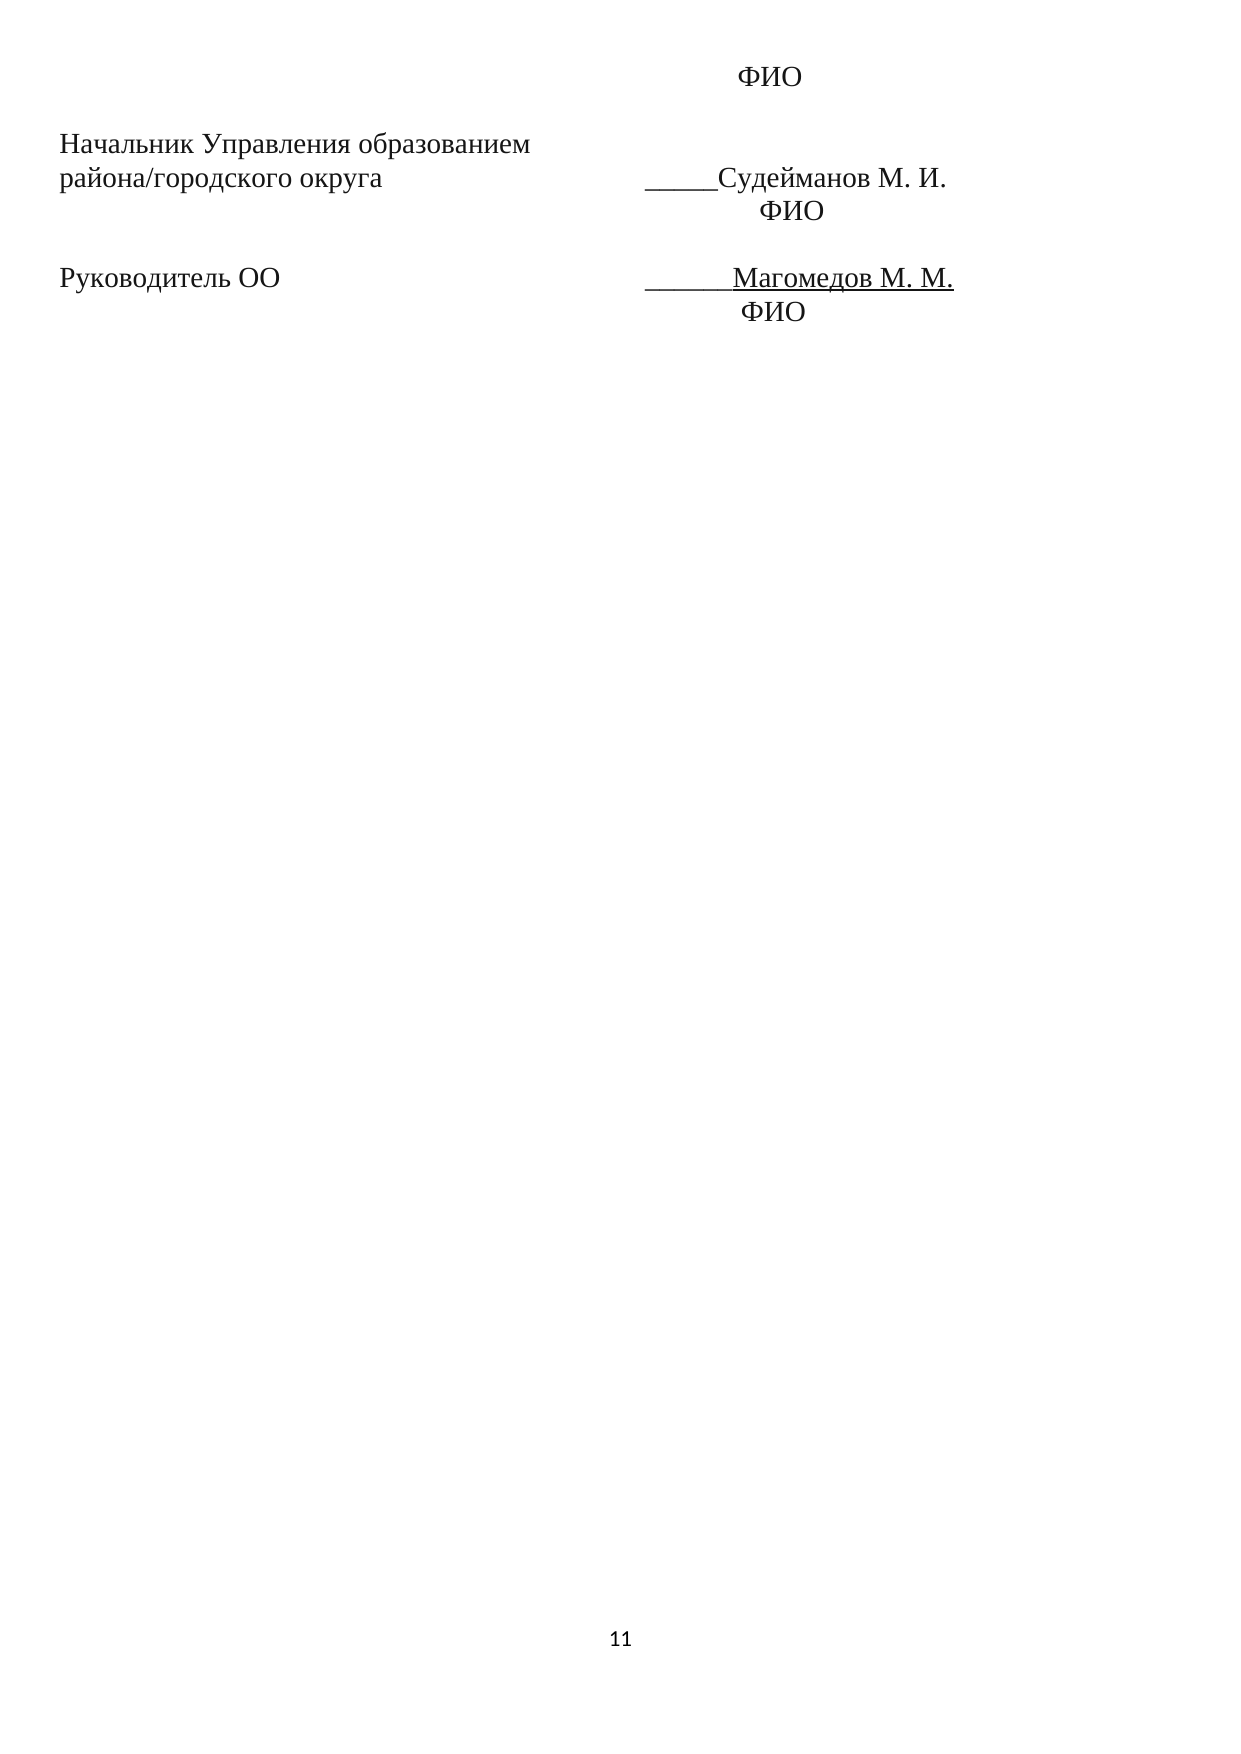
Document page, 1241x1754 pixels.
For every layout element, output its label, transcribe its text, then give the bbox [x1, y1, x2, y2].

text Начальник Управления образованием [59, 126, 1181, 160]
text ФИО [59, 59, 1181, 93]
text района/городского округа _____Судейманов М. И. [59, 160, 1181, 193]
text ФИО [59, 193, 1181, 227]
text ФИО [59, 294, 1181, 327]
text Руководитель ОО ______Магомедов М. М. [59, 260, 1181, 294]
